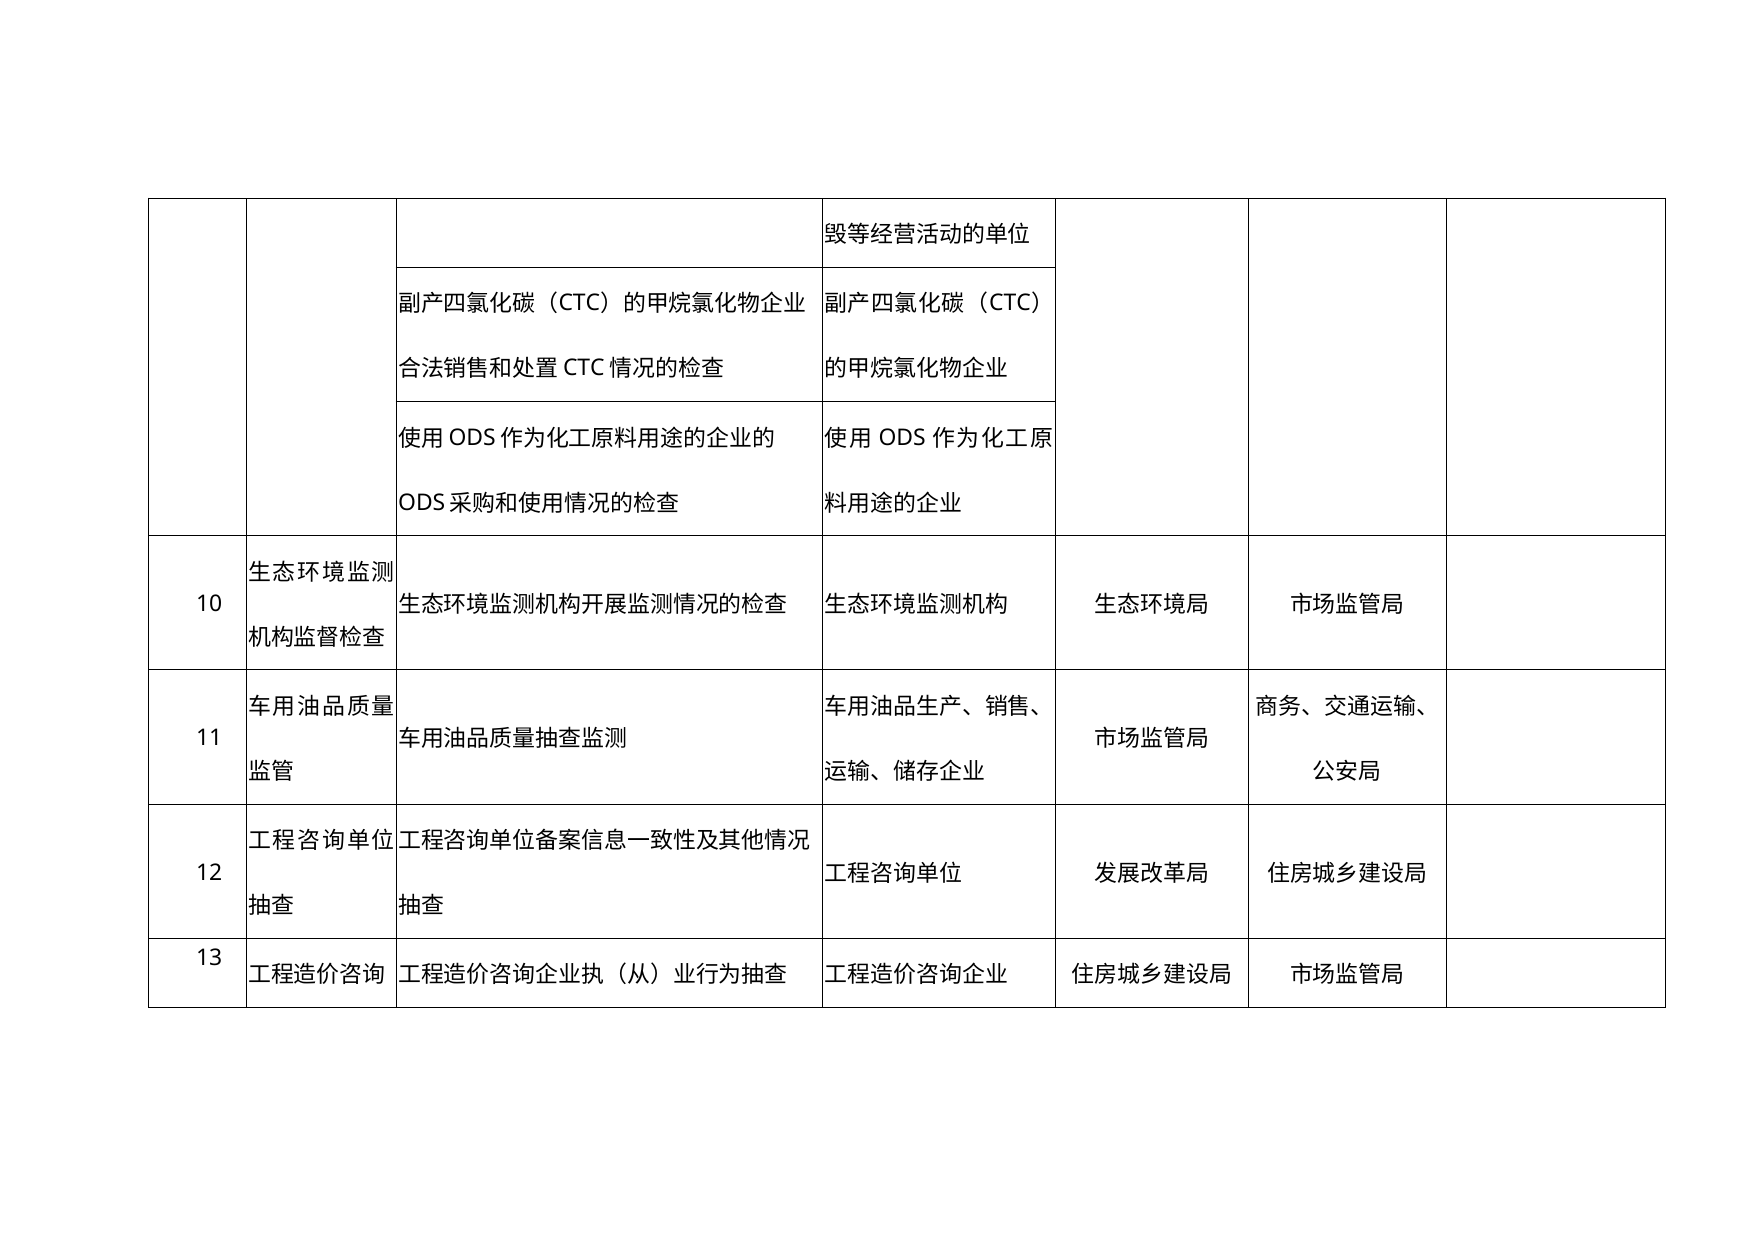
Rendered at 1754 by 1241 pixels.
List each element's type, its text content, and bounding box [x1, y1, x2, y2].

table_cell 市场监管局 [1249, 939, 1446, 1007]
table_cell 市场监管局 [1056, 670, 1248, 803]
table_cell 13 [149, 939, 246, 1007]
table_cell 工程造价咨询企业执（从）业行为抽查 [397, 939, 822, 1007]
table_cell 工程造价咨询企业抽查 [247, 939, 396, 1007]
table_cell 副产四氯化碳（CTC）的甲烷氯化物企业合法销售和处置CTC情况的检查 [397, 268, 822, 401]
table_cell 住房城乡建设局 [1056, 939, 1248, 1007]
table_cell 车用油品质量监管 [247, 670, 396, 803]
table_cell 10 [149, 536, 246, 669]
table_cell 使用ODS作为化工原料用途的企业的ODS采购和使用情况的检查 [397, 402, 822, 535]
table_cell 发展改革局 [1056, 805, 1248, 938]
table_cell 11 [149, 670, 246, 803]
table_cell 使用ODS作为化工原料用途的企业 [823, 402, 1055, 535]
table_cell 商务、交通运输、公安局 [1249, 670, 1446, 803]
table_cell [1447, 939, 1665, 1007]
table_cell 12 [149, 805, 246, 938]
table_cell 工程造价咨询企业 [823, 939, 1055, 1007]
table_cell 住房城乡建设局 [1249, 805, 1446, 938]
table_cell 工程咨询单位抽查 [247, 805, 396, 938]
table_cell 生态环境监测机构监督检查 [247, 536, 396, 669]
table_cell 车用油品生产、销售、运输、储存企业 [823, 670, 1055, 803]
table_cell 生态环境监测机构开展监测情况的检查 [397, 536, 822, 669]
table_cell 生态环境局 [1056, 536, 1248, 669]
table_cell 车用油品质量抽查监测 [397, 670, 822, 803]
table_cell [1447, 805, 1665, 938]
table_cell [1447, 670, 1665, 803]
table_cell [823, 199, 1055, 267]
table_cell 工程咨询单位备案信息一致性及其他情况抽查 [397, 805, 822, 938]
table_cell [1447, 536, 1665, 669]
table_cell 市场监管局 [1249, 536, 1446, 669]
table_cell 副产四氯化碳（CTC）的甲烷氯化物企业 [823, 268, 1055, 401]
table_cell 生态环境监测机构 [823, 536, 1055, 669]
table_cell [397, 199, 822, 267]
table_cell 工程咨询单位 [823, 805, 1055, 938]
